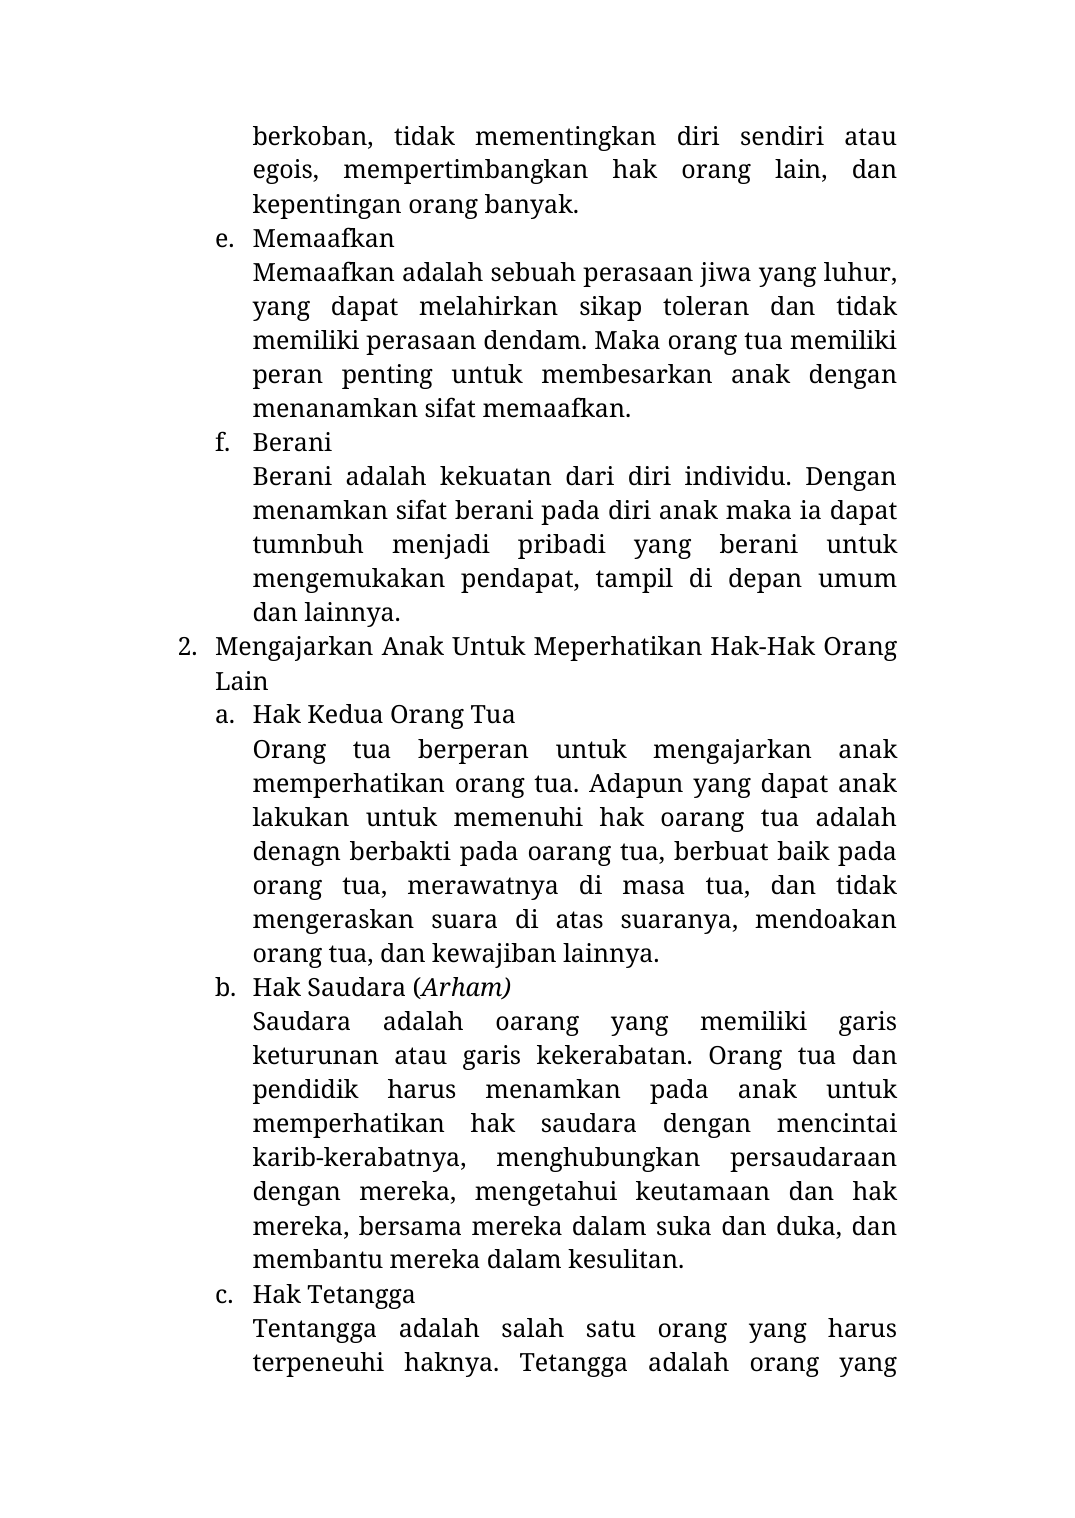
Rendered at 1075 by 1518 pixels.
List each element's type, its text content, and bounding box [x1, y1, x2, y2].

list Memaafkan adalah sebuah perasaan jiwa yang luhur, yang dapat melahirkan sikap toleran dan tidak memiliki perasaan dendam. Maka orang tua memiliki peran penting untuk membesarkan anak dengan menanamkan sifat memaafkan. [252, 254, 898, 425]
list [252, 118, 898, 220]
list Berani [215, 425, 898, 459]
list Memaafkan [215, 220, 898, 254]
list Berani adalah kekuatan dari diri individu. Dengan menamkan sifat berani pada diri anak maka ia dapat tumnbuh menjadi pribadi yang berani untuk mengemukakan pendapat, tampil di depan umum dan lainnya. [252, 459, 898, 629]
list Saudara adalah oarang yang memiliki garis keturunan atau garis kekerabatan. Orang tua dan pendidik harus menamkan pada anak untuk memperhatikan hak saudara dengan mencintai karib-kerabatnya, menghubungkan persaudaraan dengan mereka, mengetahui keutamaan dan hak mereka, bersama mereka dalam suka dan duka, dan membantu mereka dalam kesulitan. [252, 1004, 898, 1276]
list Hak Kedua Orang Tua [215, 697, 898, 731]
list Orang tua berperan untuk mengajarkan anak memperhatikan orang tua. Adapun yang dapat anak lakukan untuk memenuhi hak oarang tua adalah denagn berbakti pada oarang tua, berbuat baik pada orang tua, merawatnya di masa tua, dan tidak mengeraskan suara di atas suaranya, mendoakan orang tua, dan kewajiban lainnya. [252, 731, 898, 970]
list Hak Tetangga [215, 1276, 898, 1310]
list Hak Saudara (Arham) [215, 970, 898, 1004]
list Mengajarkan Anak Untuk Meperhatikan Hak-Hak Orang Lain [177, 629, 898, 697]
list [252, 1310, 898, 1378]
